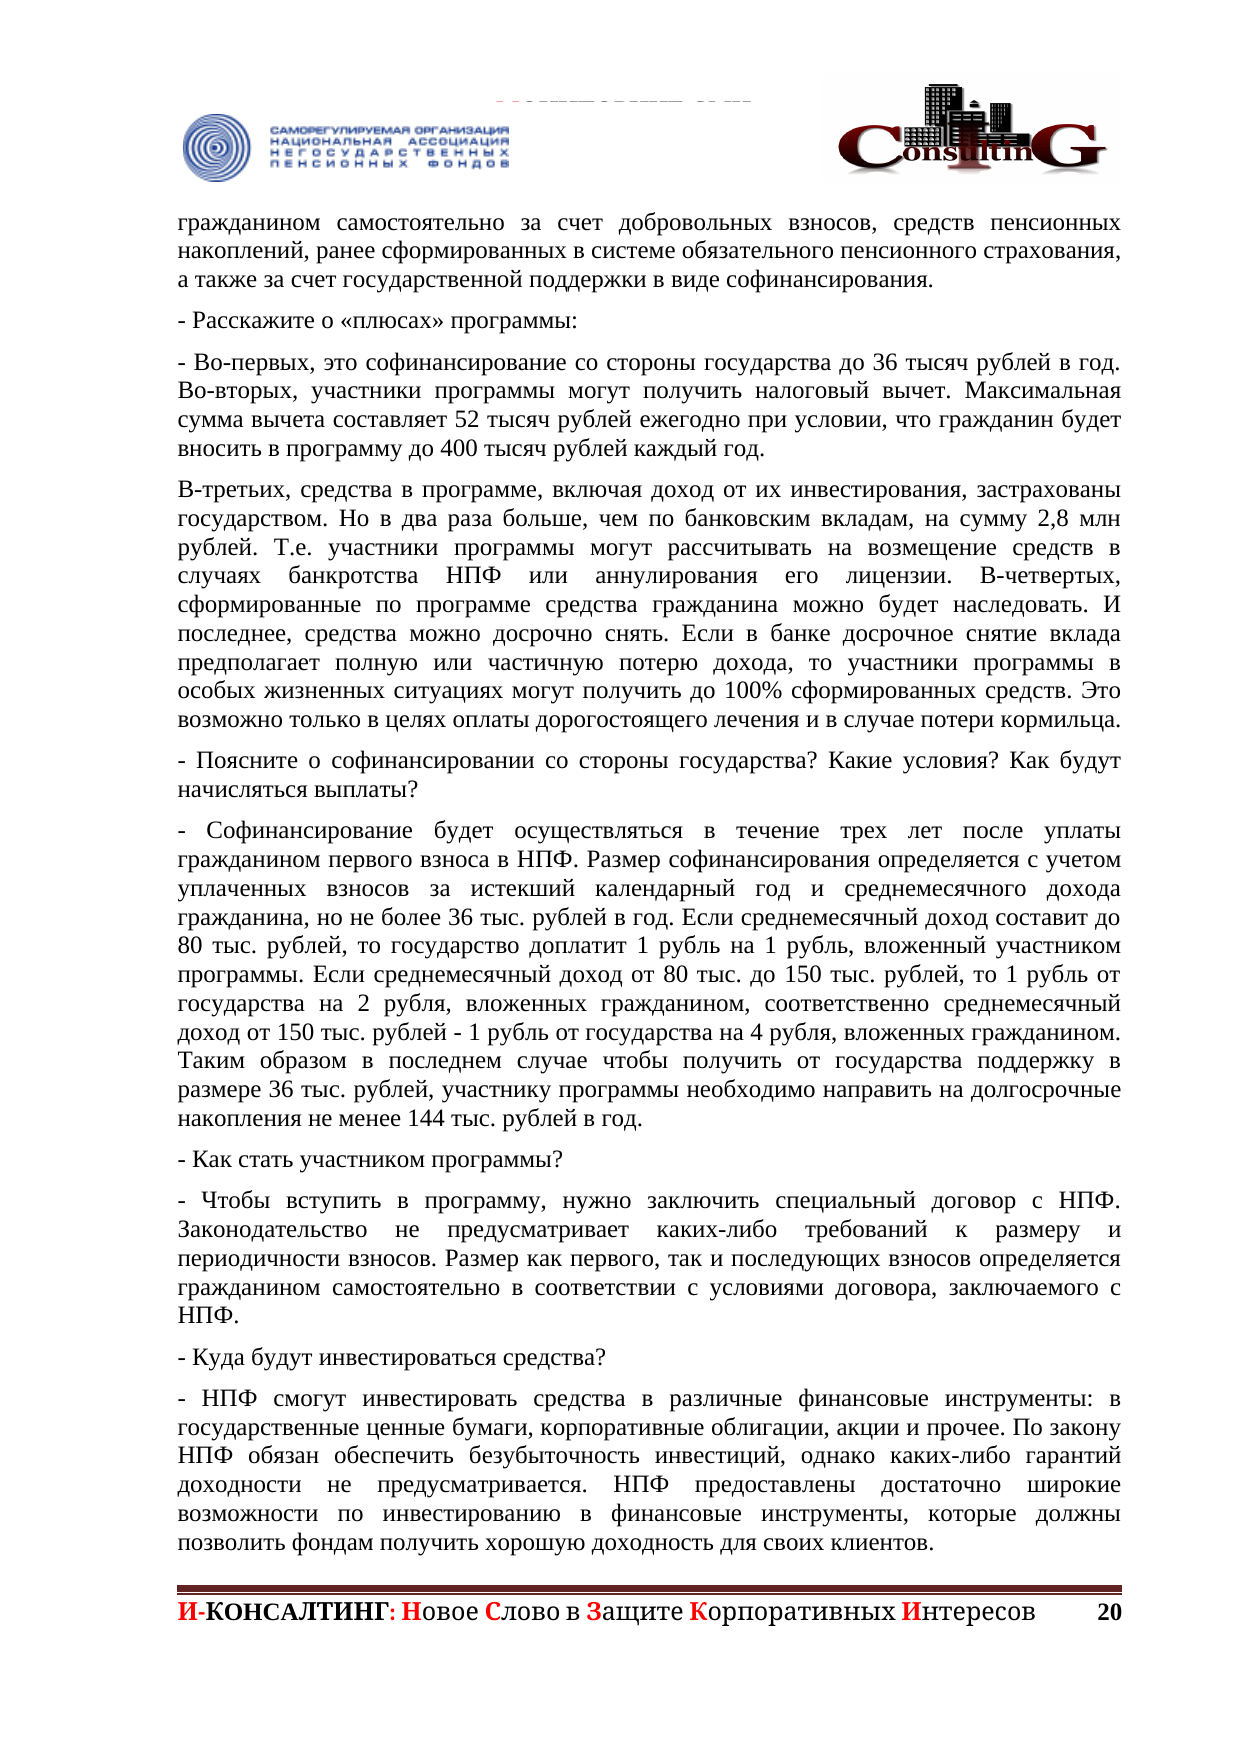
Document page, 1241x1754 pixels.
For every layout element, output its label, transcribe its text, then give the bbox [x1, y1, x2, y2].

text - НПФ смогут инвестировать средства в различные финансовые инструменты: в государственные ценные бумаги, корпоративные облигации, акции и прочее. По закону НПФ обязан обеспечить безубыточность инвестиций, однако каких-либо гарантий доходности не предусматривается. НПФ предоставлены достаточно широкие возможности по инвестированию в финансовые инструменты, которые должны позволить фондам получить хорошую доходность для своих клиентов. [177, 1383, 1122, 1556]
text - Как стать участником программы? [177, 1144, 1122, 1173]
text - Расскажите о «плюсах» программы: [177, 306, 1122, 334]
picture [821, 73, 1122, 182]
text В-третьих, средства в программе, включая доход от их инвестирования, застрахованы государством. Но в два раза больше, чем по банковским вкладам, на сумму 2,8 млн рублей. Т.е. участники программы могут рассчитывать на возмещение средств в случаях банкротства НПФ или аннулирования его лицензии. В-четвертых, сформированные по программе средства гражданина можно будет наследовать. И последнее, средства можно досрочно снять. Если в банке досрочное снятие вклада предполагает полную или частичную потерю дохода, то участники программы в особых жизненных ситуациях могут получить до 100% сформированных средств. Это возможно только в целях оплаты дорогостоящего лечения и в случае потери кормильца. [177, 474, 1122, 733]
picture [183, 114, 509, 182]
text - Софинансирование будет осуществляться в течение трех лет после уплаты гражданином первого взноса в НПФ. Размер софинансирования определяется с учетом уплаченных взносов за истекший календарный год и среднемесячного дохода гражданина, но не более 36 тыс. рублей в год. Если среднемесячный доход составит до 80 тыс. рублей, то государство доплатит 1 рубль на 1 рубль, вложенный участником программы. Если среднемесячный доход от 80 тыс. до 150 тыс. рублей, то 1 рубль от государства на 2 рубля, вложенных гражданином, соответственно среднемесячный доход от 150 тыс. рублей - 1 рубль от государства на 4 рубля, вложенных гражданином. Таким образом в последнем случае чтобы получить от государства поддержку в размере 36 тыс. рублей, участнику программы необходимо направить на долгосрочные накопления не менее 144 тыс. рублей в год. [177, 816, 1122, 1132]
text - Куда будут инвестироваться средства? [177, 1342, 1122, 1371]
text - Поясните о софинансировании со стороны государства? Какие условия? Как будут начисляться выплаты? [177, 746, 1122, 803]
text - Во-первых, это софинансирование со стороны государства до 36 тысяч рублей в год. Во-вторых, участники программы могут получить налоговый вычет. Максимальная сумма вычета составляет 52 тысяч рублей ежегодно при условии, что гражданин будет вносить в программу до 400 тысяч рублей каждый год. [177, 347, 1122, 462]
text - Чтобы вступить в программу, нужно заключить специальный договор с НПФ. Законодательство не предусматривает каких-либо требований к размеру и периодичности взносов. Размер как первого, так и последующих взносов определяется гражданином самостоятельно в соответствии с условиями договора, заключаемого с НПФ. [177, 1186, 1122, 1329]
